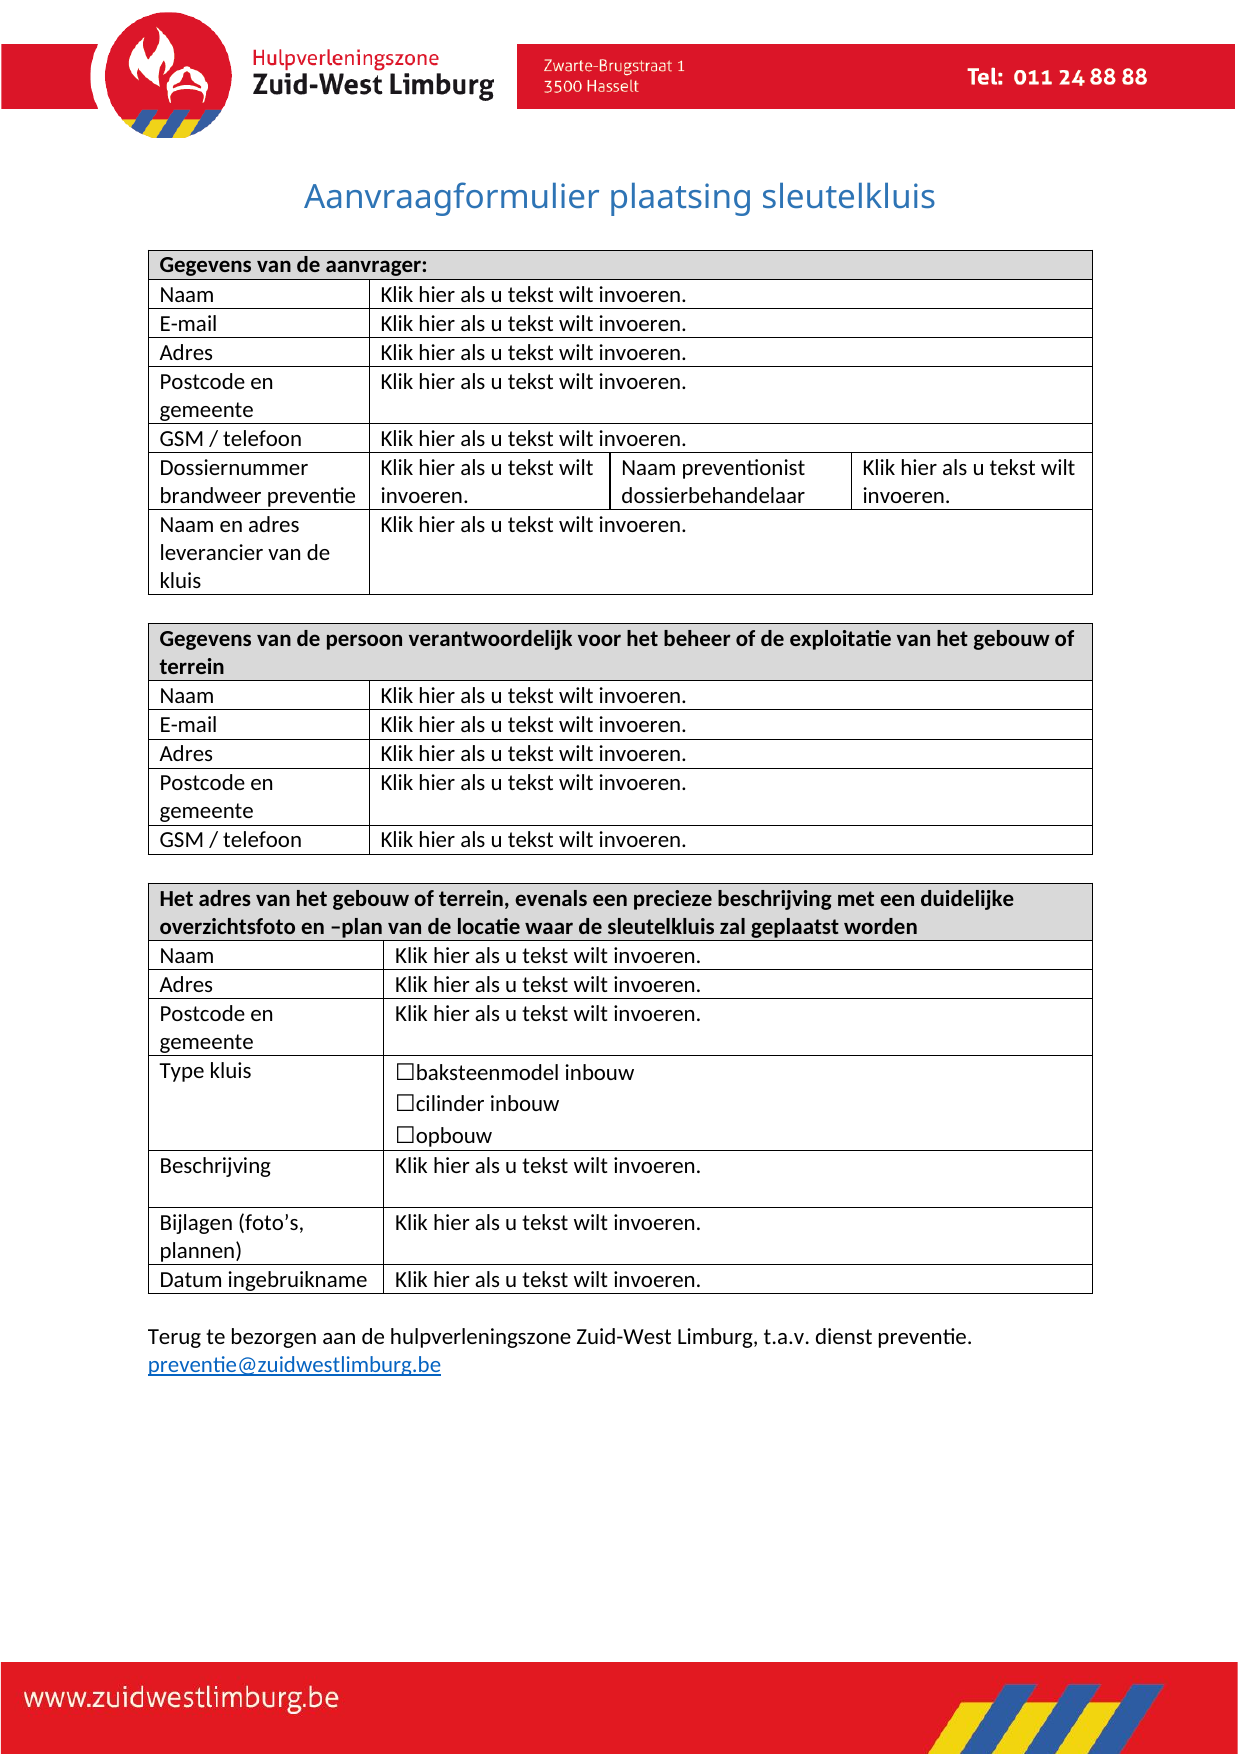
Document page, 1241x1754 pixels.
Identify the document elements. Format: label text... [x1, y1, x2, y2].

table_cell Datum ingebruikname [149, 1265, 383, 1293]
table_cell [384, 1208, 1092, 1264]
table_cell baksteenmodel inbouw cilinder inbouw opbouw [384, 1056, 1092, 1150]
table_cell Beschrijving [149, 1151, 383, 1207]
table_cell Postcode en gemeente [149, 769, 369, 824]
table_cell Naam [149, 941, 383, 969]
table_cell GSM / telefoon [149, 826, 369, 854]
table_cell E-mail [149, 309, 369, 337]
picture [0, 1662, 1238, 1754]
table_cell Naam [149, 280, 369, 308]
table_cell [384, 1151, 1092, 1207]
table_cell Adres [149, 740, 369, 767]
table_cell Naam [149, 681, 369, 709]
table_cell Adres [149, 338, 369, 366]
subtitle Aanvraagformulier plaatsing sleutelkluis [148, 173, 1093, 218]
table_header Gegevens van de aanvrager: [149, 251, 1092, 279]
table_cell Naam en adres leverancier van de kluis [149, 510, 369, 594]
table_cell Bijlagen (foto’s, plannen) [149, 1208, 383, 1264]
table_cell Adres [149, 970, 383, 998]
table_cell Dossiernummer brandweer preventie [149, 453, 369, 509]
table_cell Naam preventionist dossierbehandelaar [611, 453, 851, 509]
text Terug te bezorgen aan de hulpverleningszone Zuid-West Limburg, t.a.v. dienst preventie. preventie@zuidwestlimburg.be [148, 1322, 1093, 1378]
table_cell GSM / telefoon [149, 424, 369, 452]
picture [0, 9, 1233, 138]
table_cell Postcode en gemeente [149, 999, 383, 1055]
table_cell E-mail [149, 710, 369, 738]
table_header Gegevens van de persoon verantwoordelijk voor het beheer of de exploitatie van het gebouw of terrein [149, 624, 1092, 680]
table_cell Postcode en gemeente [149, 367, 369, 423]
table_cell Type kluis [149, 1056, 383, 1150]
table_header Het adres van het gebouw of terrein, evenals een precieze beschrijving met een duidelijke overzichtsfoto en –plan van de locatie waar de sleutelkluis zal geplaatst worden [149, 884, 1092, 940]
